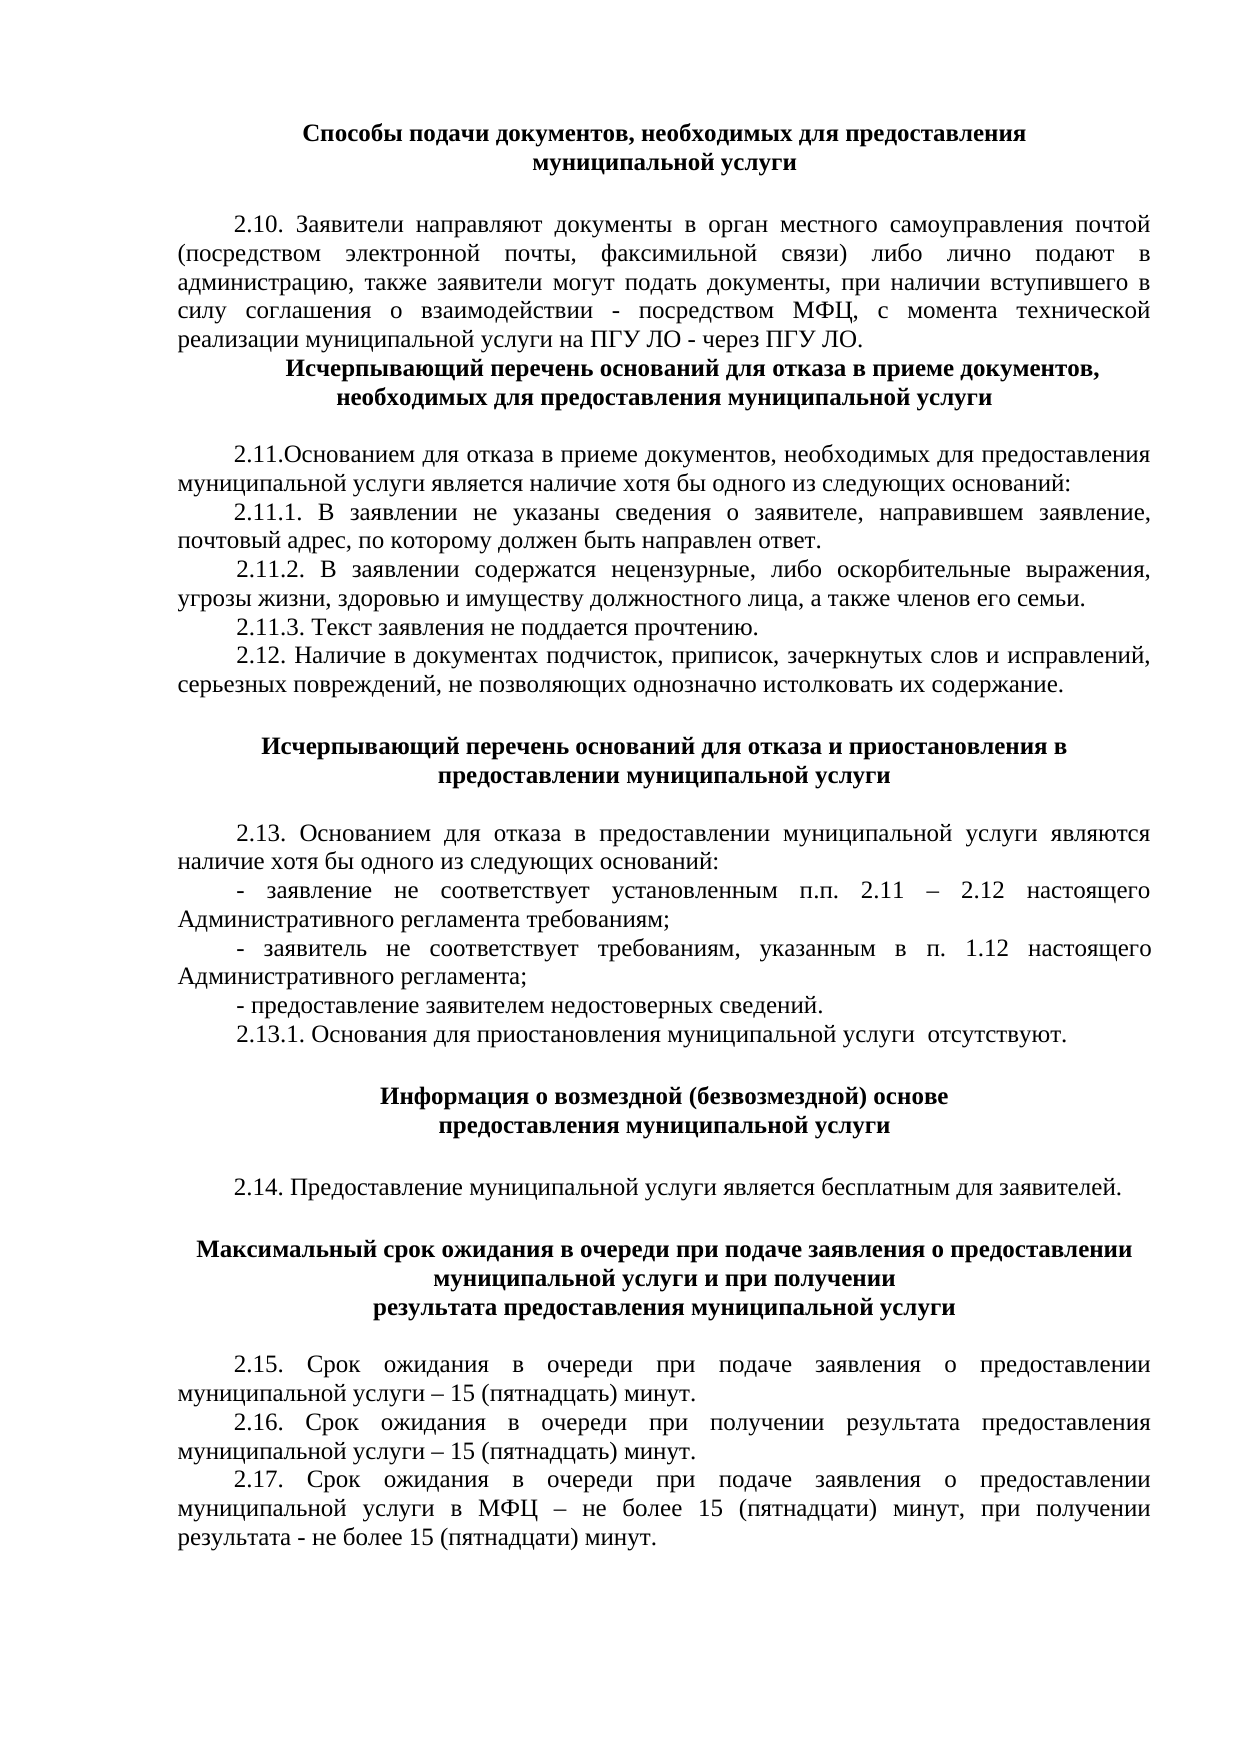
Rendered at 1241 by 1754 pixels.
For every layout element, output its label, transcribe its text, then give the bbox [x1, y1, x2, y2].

text Способы подачи документов, необходимых для предоставления [177, 118, 1152, 147]
text 2.15. Срок ожидания в очереди при подаче заявления о предоставлении муниципальной услуги – 15 (пятнадцать) минут. [177, 1349, 1152, 1407]
text 2.11.2. В заявлении содержатся нецензурные, либо оскорбительные выражения, угрозы жизни, здоровью и имуществу должностного лица, а также членов его семьи. [177, 554, 1152, 612]
text муниципальной услуги [177, 147, 1152, 176]
text 2.11.Основанием для отказа в приеме документов, необходимых для предоставления муниципальной услуги является наличие хотя бы одного из следующих оснований: [177, 439, 1152, 497]
text 2.13. Основанием для отказа в предоставлении муниципальной услуги являются наличие хотя бы одного из следующих оснований: [177, 818, 1152, 875]
text - заявление не соответствует установленным п.п. 2.11 – 2.12 настоящего Административного регламента требованиям; [177, 875, 1152, 933]
text 2.17. Срок ожидания в очереди при подаче заявления о предоставлении муниципальной услуги в МФЦ – не более 15 (пятнадцати) минут, при получении результата - не более 15 (пятнадцати) минут. [177, 1464, 1152, 1551]
text 2.13.1. Основания для приостановления муниципальной услуги отсутствуют. [177, 1019, 1152, 1048]
text 2.10. Заявители направляют документы в орган местного самоуправления почтой (посредством электронной почты, факсимильной связи) либо лично подают в администрацию, также заявители могут подать документы, при наличии вступившего в силу соглашения о взаимодействии - посредством МФЦ, с момента технической реализации муниципальной услуги на ПГУ ЛО - через ПГУ ЛО. [177, 209, 1152, 353]
text 2.14. Предоставление муниципальной услуги является бесплатным для заявителей. [177, 1172, 1152, 1201]
text 2.16. Срок ожидания в очереди при получении результата предоставления муниципальной услуги – 15 (пятнадцать) минут. [177, 1407, 1152, 1464]
text - предоставление заявителем недостоверных сведений. [177, 990, 1152, 1019]
text предоставления муниципальной услуги [177, 1110, 1152, 1139]
text Информация о возмездной (безвозмездной) основе [177, 1081, 1152, 1110]
text Исчерпывающий перечень оснований для отказа в приеме документов, необходимых для предоставления муниципальной услуги [177, 353, 1152, 410]
text Максимальный срок ожидания в очереди при подаче заявления о предоставлении муниципальной услуги и при получении [177, 1234, 1152, 1292]
text Исчерпывающий перечень оснований для отказа и приостановления в предоставлении муниципальной услуги [177, 731, 1152, 789]
text результата предоставления муниципальной услуги [177, 1292, 1152, 1321]
text 2.11.1. В заявлении не указаны сведения о заявителе, направившем заявление, почтовый адрес, по которому должен быть направлен ответ. [177, 497, 1152, 554]
text 2.12. Наличие в документах подчисток, приписок, зачеркнутых слов и исправлений, серьезных повреждений, не позволяющих однозначно истолковать их содержание. [177, 640, 1152, 698]
text - заявитель не соответствует требованиям, указанным в п. 1.12 настоящего Административного регламента; [177, 933, 1152, 990]
text 2.11.3. Текст заявления не поддается прочтению. [177, 612, 1152, 640]
